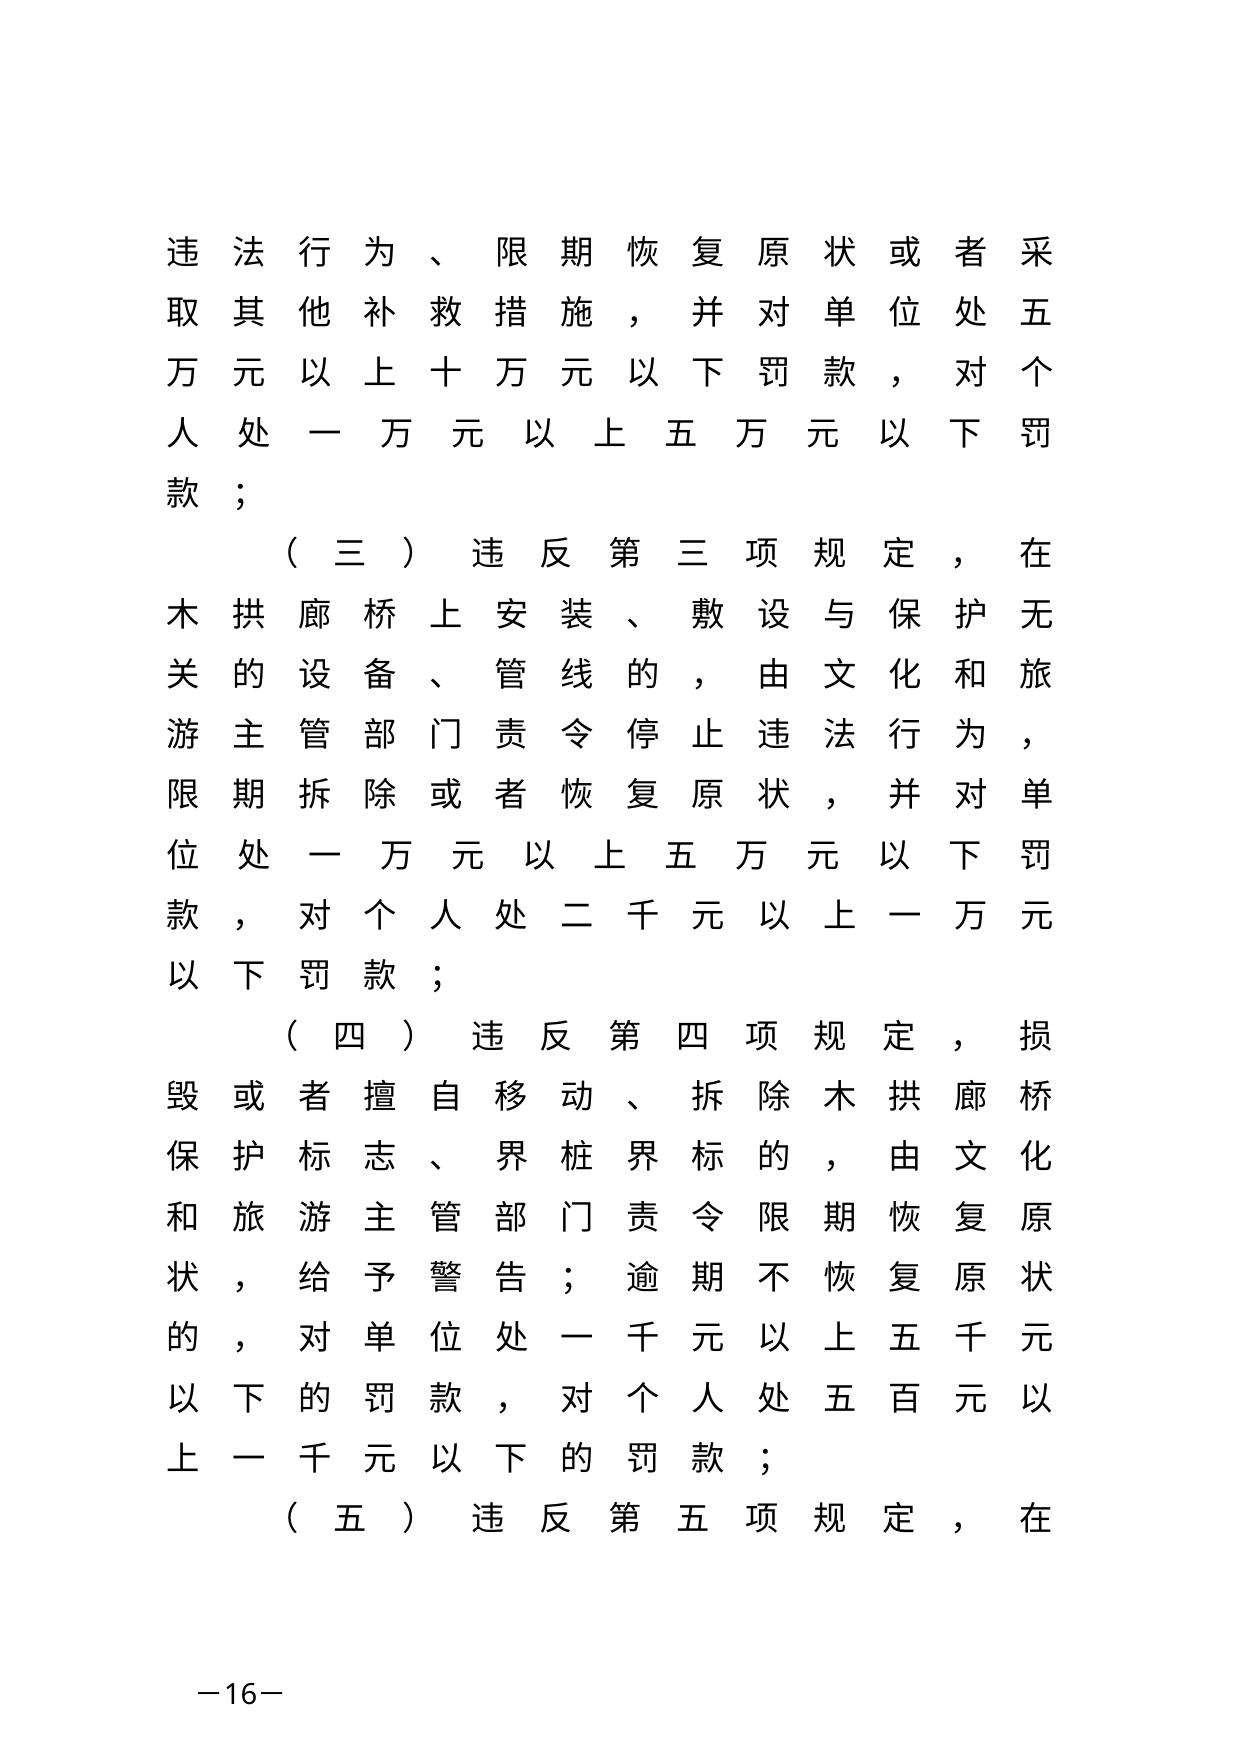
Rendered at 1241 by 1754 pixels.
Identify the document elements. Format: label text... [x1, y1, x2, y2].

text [167, 219, 1085, 521]
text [167, 1486, 1085, 1546]
text （三）违反第三项规定，在木拱廊桥上安装、敷设与保护无关的设备、管线的，由文化和旅游主管部门责令停止违法行为，限期拆除或者恢复原状，并对单位处一万元以上五万元以下罚款，对个人处二千元以上一万元以下罚款； [167, 521, 1085, 1003]
text （四）违反第四项规定，损毁或者擅自移动、拆除木拱廊桥保护标志、界桩界标的，由文化和旅游主管部门责令限期恢复原状，给予警告；逾期不恢复原状的，对单位处一千元以上五千元以下的罚款，对个人处五百元以上一千元以下的罚款； [167, 1003, 1085, 1486]
